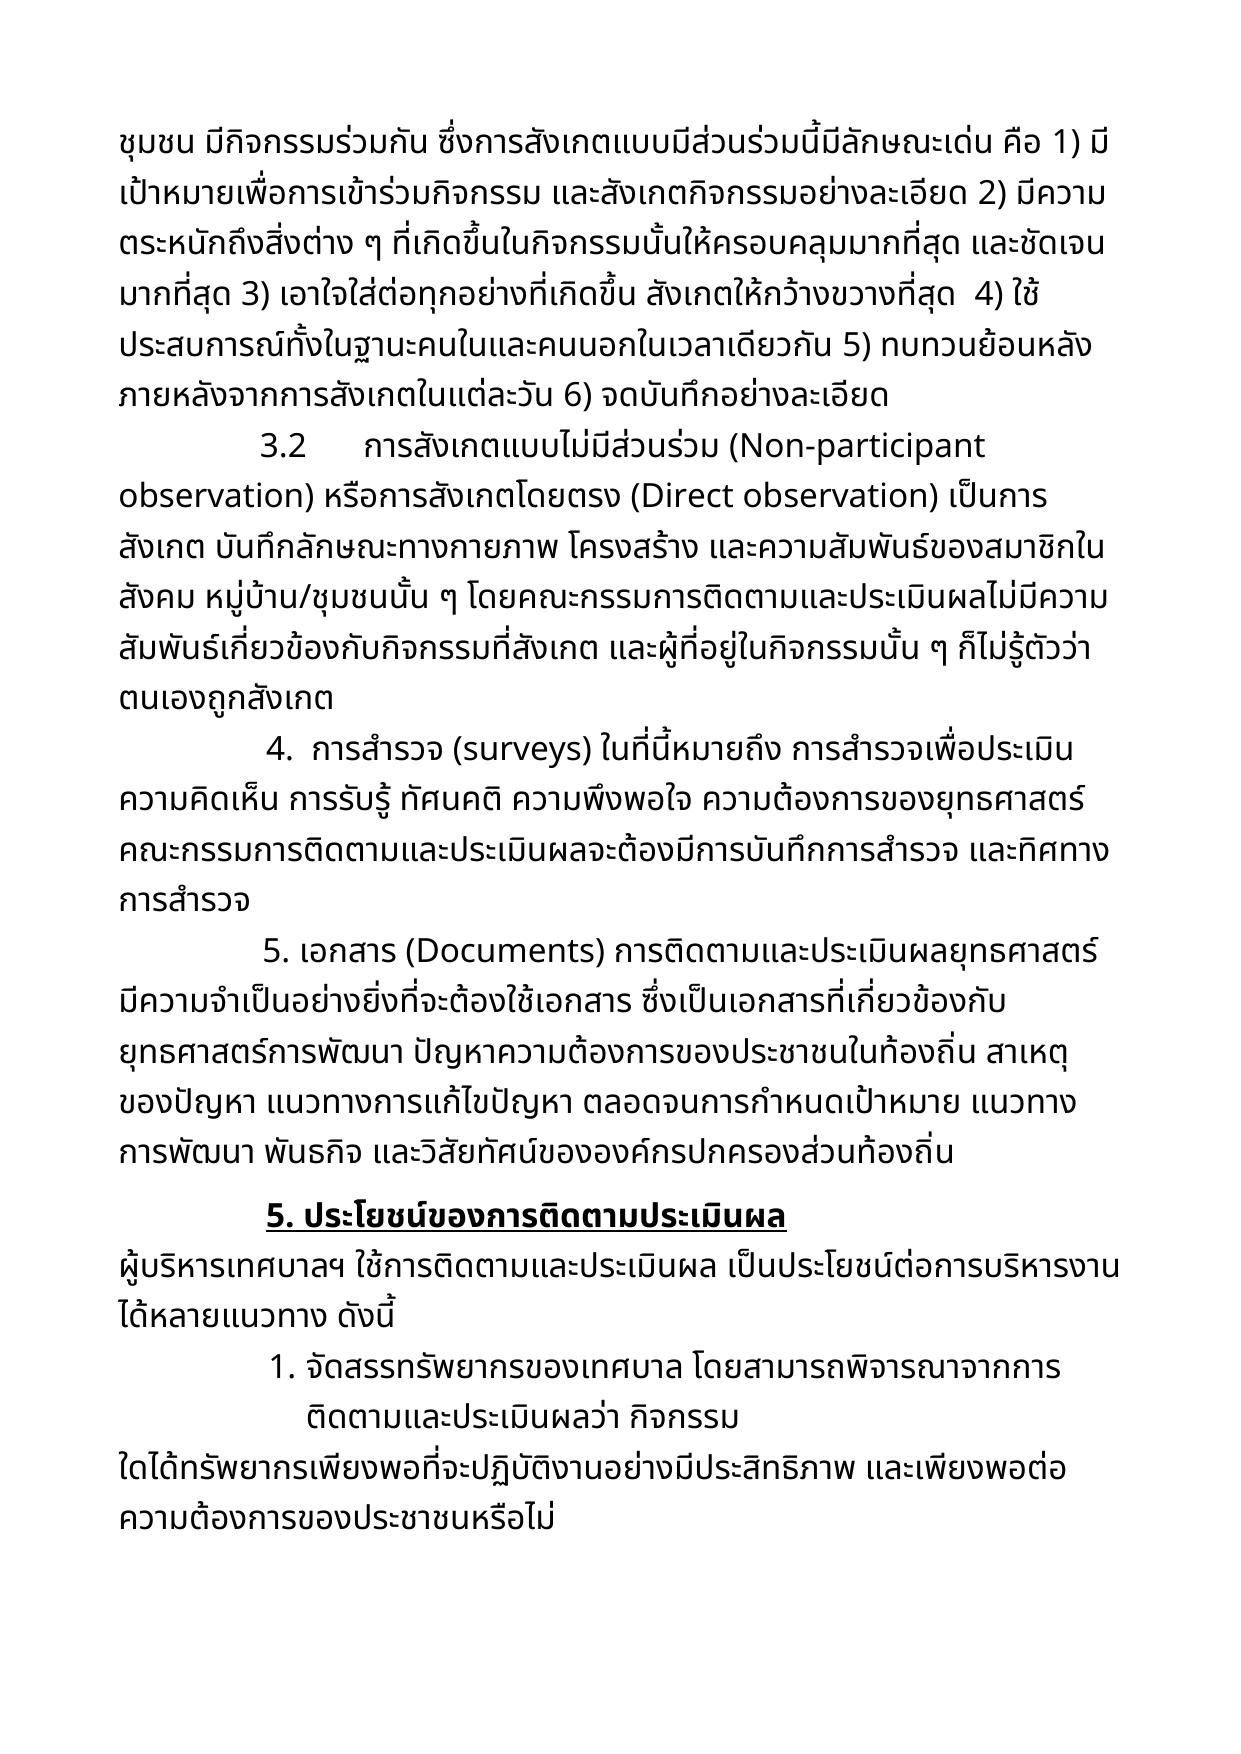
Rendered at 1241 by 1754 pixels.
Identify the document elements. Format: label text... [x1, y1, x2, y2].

list จัดสรรทรัพยากรของเทศบาล โดยสามารถพิจารณาจากการติดตามและประเมินผลว่า กิจกรรม [268, 1343, 1122, 1444]
text ผู้บริหารเทศบาลฯ ใช้การติดตามและประเมินผล เป็นประโยชน์ต่อการบริหารงานได้หลายแนวทาง ดังนี้ [118, 1242, 1122, 1343]
text 5. เอกสาร (Documents) การติดตามและประเมินผลยุทธศาสตร์ มีความจำเป็นอย่างยิ่งที่จะต้องใช้เอกสาร ซึ่งเป็นเอกสารที่เกี่ยวข้องกับยุทธศาสตร์การพัฒนา ปัญหาความต้องการของประชาชนในท้องถิ่น สาเหตุของปัญหา แนวทางการแก้ไขปัญหา ตลอดจนการกำหนดเป้าหมาย แนวทางการพัฒนา พันธกิจ และวิสัยทัศน์ขององค์กรปกครองส่วนท้องถิ่น [118, 927, 1122, 1179]
text 4. การสำรวจ (surveys) ในที่นี้หมายถึง การสำรวจเพื่อประเมินความคิดเห็น การรับรู้ ทัศนคติ ความพึงพอใจ ความต้องการของยุทธศาสตร์ คณะกรรมการติดตามและประเมินผลจะต้องมีการบันทึกการสำรวจ และทิศทางการสำรวจ [118, 725, 1122, 927]
text 3.2 การสังเกตแบบไม่มีส่วนร่วม (Non-participant observation) หรือการสังเกตโดยตรง (Direct observation) เป็นการสังเกต บันทึกลักษณะทางกายภาพ โครงสร้าง และความสัมพันธ์ของสมาชิกในสังคม หมู่บ้าน/ชุมชนนั้น ๆ โดยคณะกรรมการติดตามและประเมินผลไม่มีความสัมพันธ์เกี่ยวข้องกับกิจกรรมที่สังเกต และผู้ที่อยู่ในกิจกรรมนั้น ๆ ก็ไม่รู้ตัวว่าตนเองถูกสังเกต [118, 422, 1122, 725]
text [118, 118, 1122, 422]
text 5. ประโยชน์ของการติดตามประเมินผล [118, 1191, 1122, 1242]
text ใดได้ทรัพยากรเพียงพอที่จะปฏิบัติงานอย่างมีประสิทธิภาพ และเพียงพอต่อความต้องการของประชาชนหรือไม่ [118, 1444, 1122, 1545]
